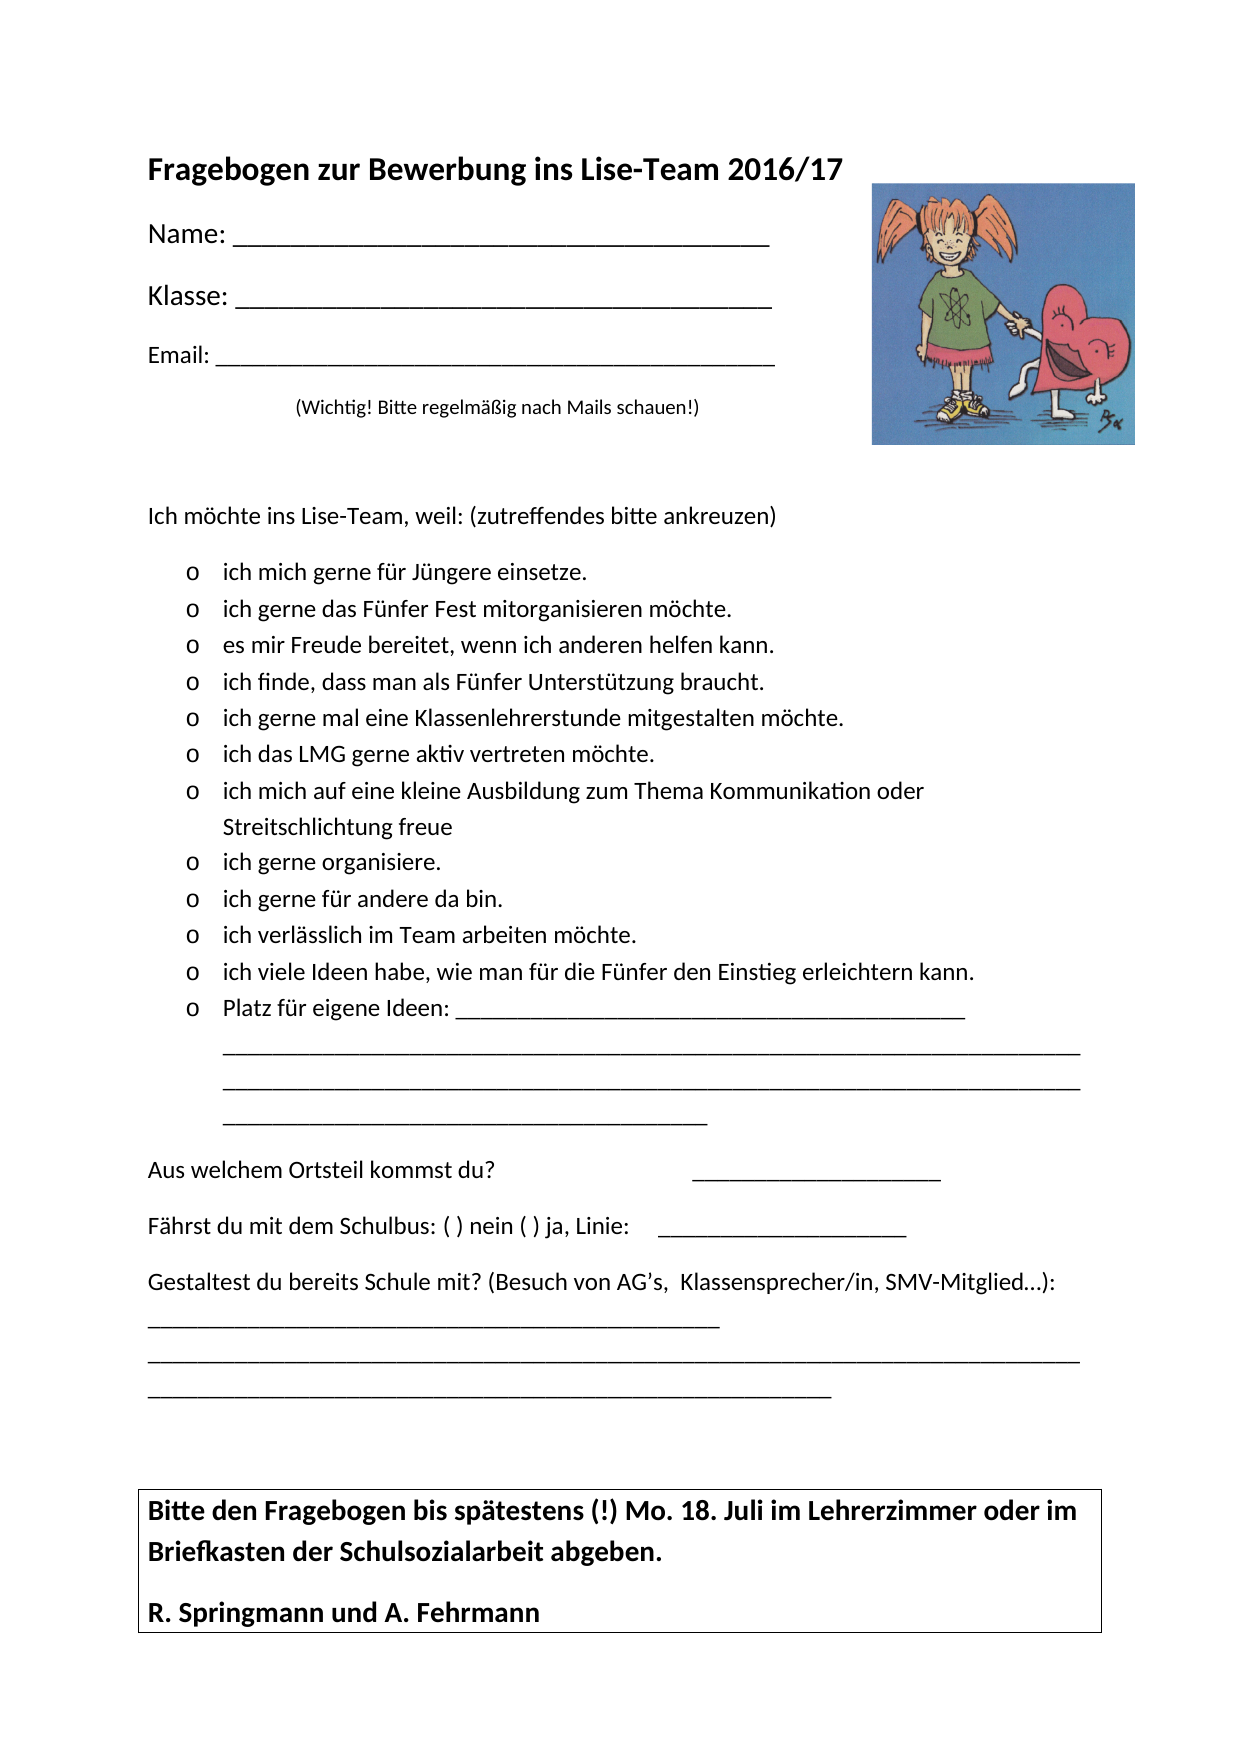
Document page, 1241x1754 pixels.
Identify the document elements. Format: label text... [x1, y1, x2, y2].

list ich gerne mal eine Klassenlehrerstunde mitgestalten möchte. [185, 702, 1093, 734]
text Ich möchte ins Lise-Team, weil: (zutreffendes bitte ankreuzen) [148, 500, 1093, 531]
list ich gerne das Fünfer Fest mitorganisieren möchte. [185, 593, 1093, 624]
text Bitte den Fragebogen bis spätestens (!) Mo. 18. Juli im Lehrerzimmer oder im Briefkasten der Schulsozialarbeit abgeben. [139, 1490, 1101, 1568]
text Fragebogen zur Bewerbung ins Lise-Team 2016/17 [148, 148, 1093, 188]
list ich mich gerne für Jüngere einsetze. [185, 556, 1093, 588]
list ich mich auf eine kleine Ausbildung zum Thema Kommunikation oder Streitschlichtung freue [185, 775, 1093, 842]
list ich das LMG gerne aktiv vertreten möchte. [185, 738, 1093, 770]
text R. Springmann und A. Fehrmann [139, 1591, 1101, 1632]
list ich viele Ideen habe, wie man für die Fünfer den Einstieg erleichtern kann. [185, 956, 1093, 987]
text Fährst du mit dem Schulbus: ( ) nein ( ) ja, Linie: ____________________ [148, 1210, 1093, 1241]
list es mir Freude bereitet, wenn ich anderen helfen kann. [185, 629, 1093, 661]
list _________________________________________________________________________________________________________________________________________________________________________________ [223, 1028, 1093, 1129]
list ich finde, dass man als Fünfer Unterstützung braucht. [185, 666, 1093, 697]
list Platz für eigene Ideen: _________________________________________ [185, 992, 1093, 1024]
text Email: _____________________________________________ [148, 339, 1093, 369]
list ich verlässlich im Team arbeiten möchte. [185, 919, 1093, 951]
list ich gerne organisiere. [185, 846, 1093, 878]
text Aus welchem Ortsteil kommst du? ____________________ [148, 1154, 1093, 1185]
text Gestaltest du bereits Schule mit? (Besuch von AG’s, Klassensprecher/in, SMV-Mitglied…): ______________________________________________ __________________________________________________________________________________________________________________________________ [148, 1266, 1093, 1402]
text (Wichtig! Bitte regelmäßig nach Mails schauen!) [221, 394, 1093, 420]
text Name: _____________________________________ [148, 215, 1093, 251]
list ich gerne für andere da bin. [185, 883, 1093, 914]
text Klasse: _____________________________________ [148, 277, 1093, 313]
